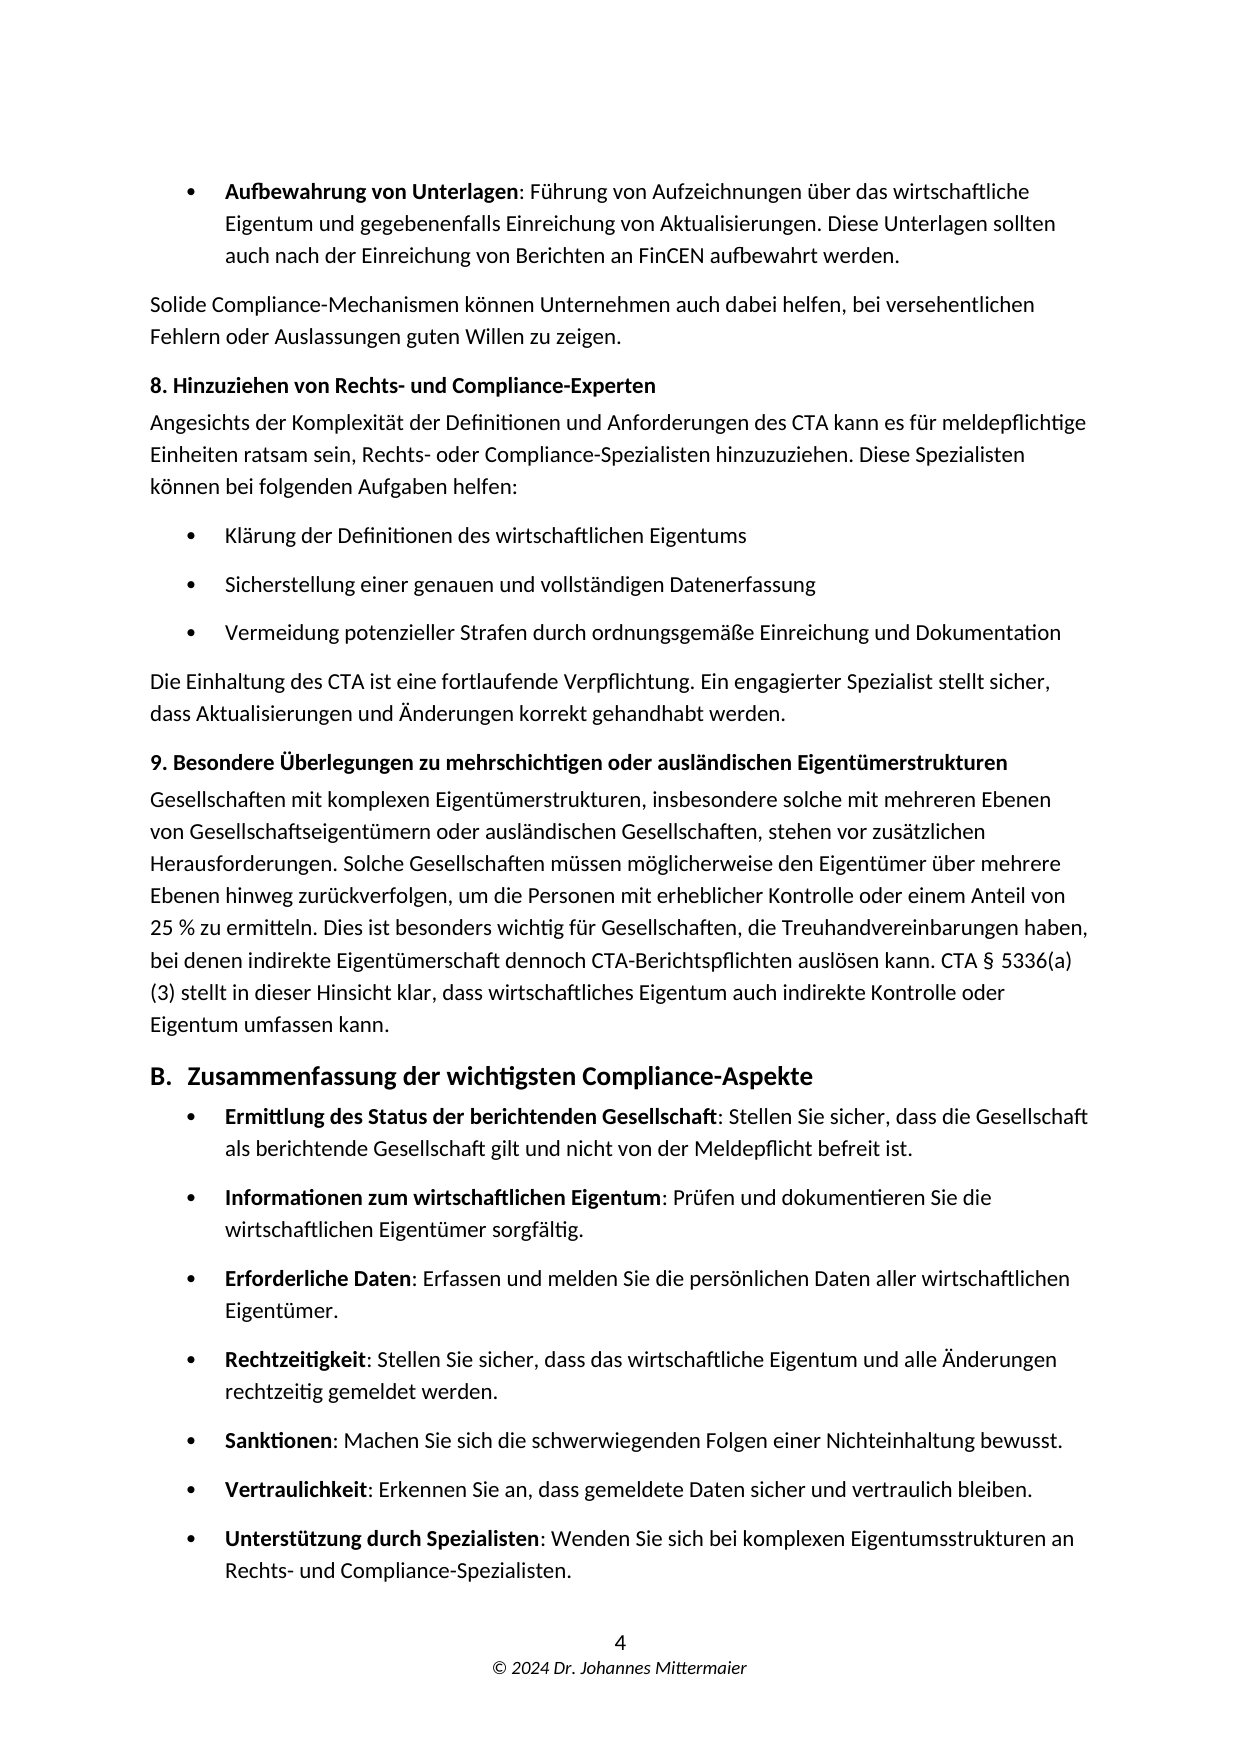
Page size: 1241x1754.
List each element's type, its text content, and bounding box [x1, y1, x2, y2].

list Klärung der Definitionen des wirtschaftlichen Eigentums [187, 521, 1090, 549]
subtitle 9. Besondere Überlegungen zu mehrschichtigen oder ausländischen Eigentümerstrukturen [150, 748, 1090, 776]
list Vermeidung potenzieller Strafen durch ordnungsgemäße Einreichung und Dokumentation [187, 618, 1090, 647]
subtitle Zusammenfassung der wichtigsten Compliance-Aspekte [150, 1059, 1090, 1092]
list Sanktionen: Machen Sie sich die schwerwiegenden Folgen einer Nichteinhaltung bewusst. [187, 1426, 1090, 1454]
list Aufbewahrung von Unterlagen: Führung von Aufzeichnungen über das wirtschaftliche Eigentum und gegebenenfalls Einreichung von Aktualisierungen. Diese Unterlagen sollten auch nach der Einreichung von Berichten an FinCEN aufbewahrt werden. [187, 177, 1090, 269]
text Gesellschaften mit komplexen Eigentümerstrukturen, insbesondere solche mit mehreren Ebenen von Gesellschaftseigentümern oder ausländischen Gesellschaften, stehen vor zusätzlichen Herausforderungen. Solche Gesellschaften müssen möglicherweise den Eigentümer über mehrere Ebenen hinweg zurückverfolgen, um die Personen mit erheblicher Kontrolle oder einem Anteil von 25 % zu ermitteln. Dies ist besonders wichtig für Gesellschaften, die Treuhandvereinbarungen haben, bei denen indirekte Eigentümerschaft dennoch CTA-Berichtspflichten auslösen kann. CTA § 5336(a)(3) stellt in dieser Hinsicht klar, dass wirtschaftliches Eigentum auch indirekte Kontrolle oder Eigentum umfassen kann. [150, 785, 1090, 1038]
subtitle 8. Hinzuziehen von Rechts- und Compliance-Experten [150, 371, 1090, 399]
list Ermittlung des Status der berichtenden Gesellschaft: Stellen Sie sicher, dass die Gesellschaft als berichtende Gesellschaft gilt und nicht von der Meldepflicht befreit ist. [187, 1102, 1090, 1162]
text Angesichts der Komplexität der Definitionen und Anforderungen des CTA kann es für meldepflichtige Einheiten ratsam sein, Rechts- oder Compliance-Spezialisten hinzuzuziehen. Diese Spezialisten können bei folgenden Aufgaben helfen: [150, 408, 1090, 500]
text Die Einhaltung des CTA ist eine fortlaufende Verpflichtung. Ein engagierter Spezialist stellt sicher, dass Aktualisierungen und Änderungen korrekt gehandhabt werden. [150, 667, 1090, 728]
list Informationen zum wirtschaftlichen Eigentum: Prüfen und dokumentieren Sie die wirtschaftlichen Eigentümer sorgfältig. [187, 1183, 1090, 1243]
list Vertraulichkeit: Erkennen Sie an, dass gemeldete Daten sicher und vertraulich bleiben. [187, 1475, 1090, 1503]
list Unterstützung durch Spezialisten: Wenden Sie sich bei komplexen Eigentumsstrukturen an Rechts- und Compliance-Spezialisten. [187, 1524, 1090, 1584]
text Solide Compliance-Mechanismen können Unternehmen auch dabei helfen, bei versehentlichen Fehlern oder Auslassungen guten Willen zu zeigen. [150, 290, 1090, 350]
list Rechtzeitigkeit: Stellen Sie sicher, dass das wirtschaftliche Eigentum und alle Änderungen rechtzeitig gemeldet werden. [187, 1345, 1090, 1405]
list Sicherstellung einer genauen und vollständigen Datenerfassung [187, 570, 1090, 598]
list Erforderliche Daten: Erfassen und melden Sie die persönlichen Daten aller wirtschaftlichen Eigentümer. [187, 1264, 1090, 1324]
